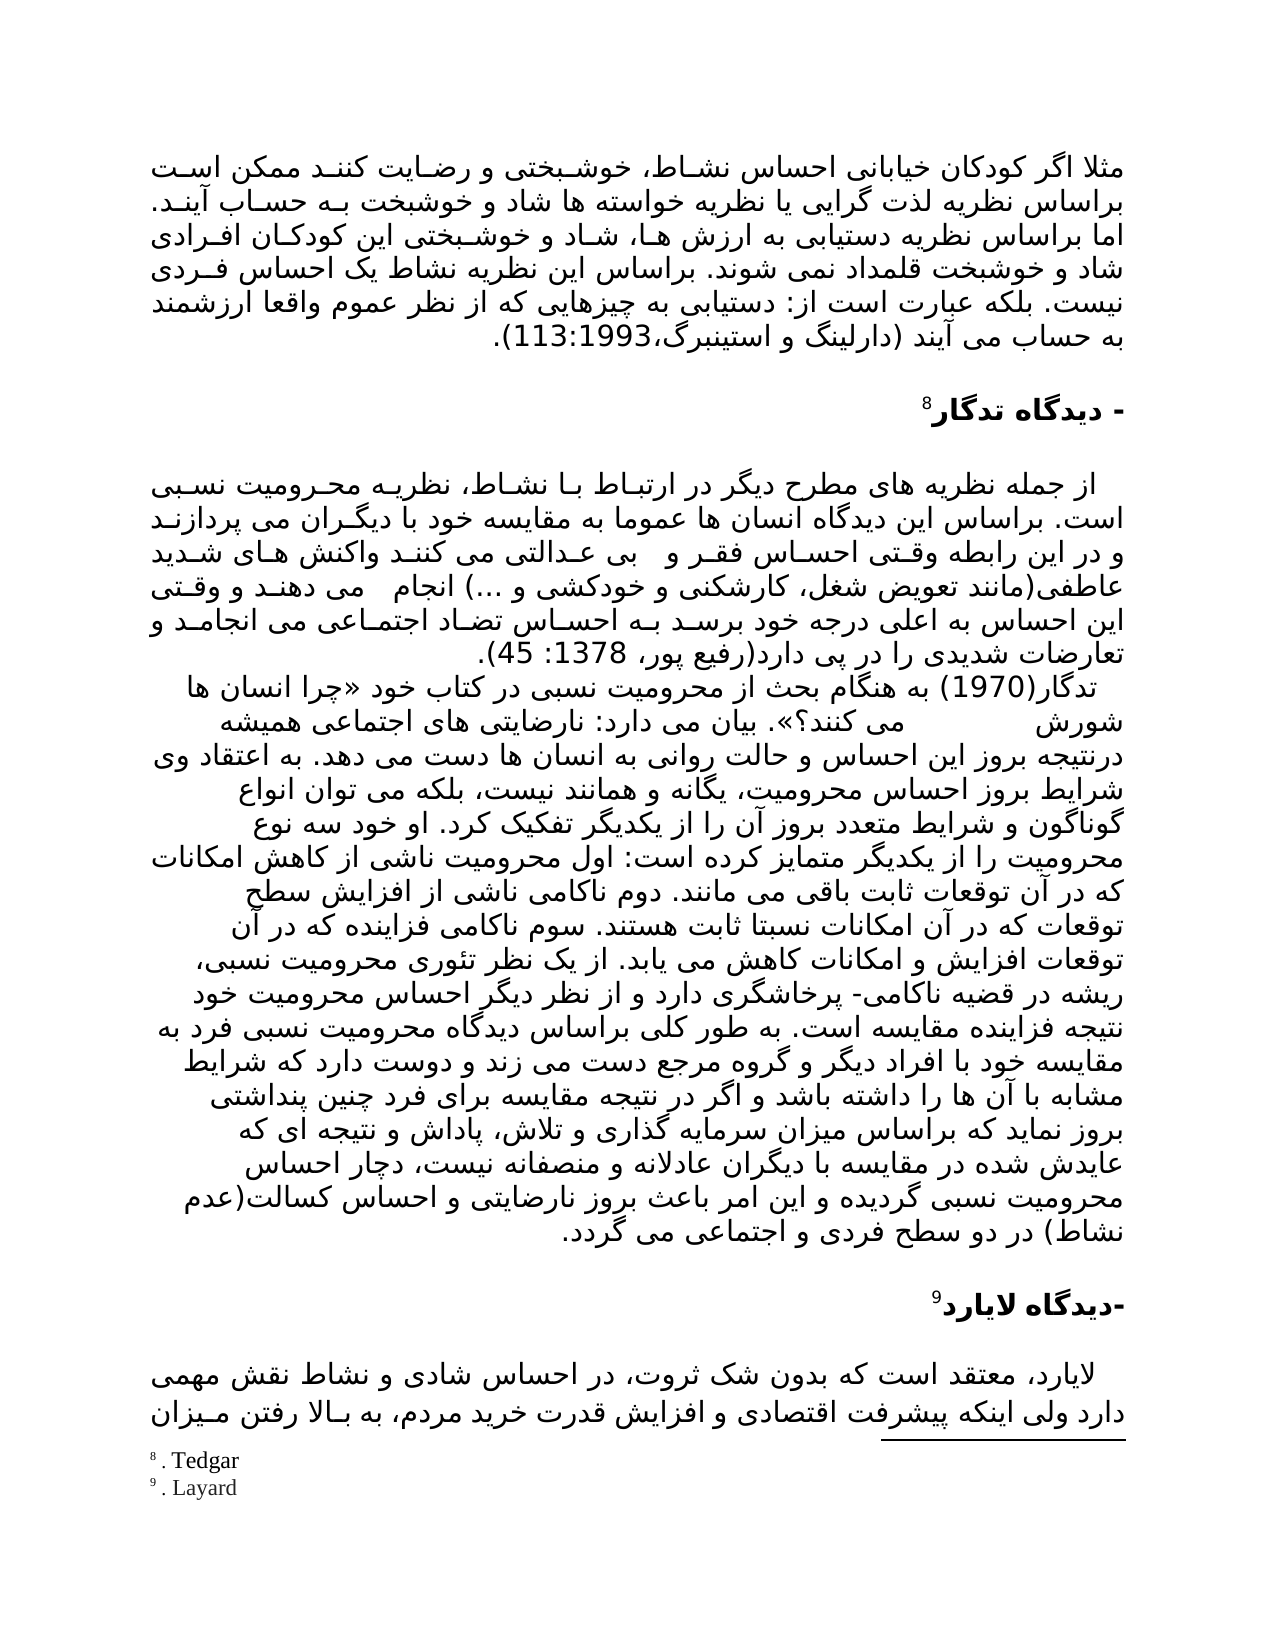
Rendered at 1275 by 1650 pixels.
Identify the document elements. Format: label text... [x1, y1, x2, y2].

text -دیدگاه لایارد [150, 1288, 1125, 1322]
text - دیدگاه تدگار [150, 393, 1125, 427]
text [150, 1357, 1125, 1431]
text مثلا اگر کودکان خیابانی احساس نشاط، خوشبختی و رضایت کنند ممکن است براساس نظریه لذت گرایی یا نظریه خواسته ها شاد و خوشبخت به حساب آیند. اما براساس نظریه دستیابی به ارزش ها، شاد و خوشبختی این کودکان افرادی شاد و خوشبخت قلمداد نمی شوند. براساس این نظریه نشاط یک احساس فردی نیست. بلکه عبارت است از: دستیابی به چیزهایی که از نظر عموم واقعا ارزشمند به حساب می آیند (دارلینگ و استینبرگ،113:1993). [150, 150, 1125, 354]
text تدگار(1970) به هنگام بحث از محرومیت نسبی در کتاب خود «چرا انسان ها شورش می کنند؟». بیان می دارد: نارضایتی های اجتماعی همیشه درنتیجه بروز این احساس و حالت روانی به انسان ها دست می دهد. به اعتقاد وی شرایط بروز احساس محرومیت، یگانه و همانند نیست، بلکه می توان انواع گوناگون و شرایط متعدد بروز آن را از یکدیگر تفکیک کرد. او خود سه نوع محرومیت را از یکدیگر متمایز کرده است: اول محرومیت ناشی از کاهش امکانات که در آن توقعات ثابت باقی می مانند. دوم ناکامی ناشی از افزایش سطح توقعات که در آن امکانات نسبتا ثابت هستند. سوم ناکامی فزاینده که در آن توقعات افزایش و امکانات کاهش می یابد. از یک نظر تئوری محرومیت نسبی، ریشه در قضیه ناکامی- پرخاشگری دارد و از نظر دیگر احساس محرومیت خود نتیجه فزاینده مقایسه است. به طور کلی براساس دیدگاه محرومیت نسبی فرد به مقایسه خود با افراد دیگر و گروه مرجع دست می زند و دوست دارد که شرایط مشابه با آن ها را داشته باشد و اگر در نتیجه مقایسه برای فرد چنین پنداشتی بروز نماید که براساس میزان سرمایه گذاری و تلاش، پاداش و نتیجه ای که عایدش شده در مقایسه با دیگران عادلانه و منصفانه نیست، دچار احساس محرومیت نسبی گردیده و این امر باعث بروز نارضایتی و احساس کسالت(عدم نشاط) در دو سطح فردی و اجتماعی می گردد. [150, 671, 1125, 1248]
text از جمله نظریه های مطرح دیگر در ارتباط با نشاط، نظریه محرومیت نسبی است. براساس این دیدگاه انسان ها عموما به مقایسه خود با دیگران می پردازند و در این رابطه وقتی احساس فقر و بی عدالتی می کنند واکنش های شدید عاطفی(مانند تعویض شغل، کارشکنی و خودکشی و ...) انجام می دهند و وقتی این احساس به اعلی درجه خود برسد به احساس تضاد اجتماعی می انجامد و تعارضات شدیدی را در پی دارد(رفیع پور، 1378: 45). [150, 467, 1125, 671]
